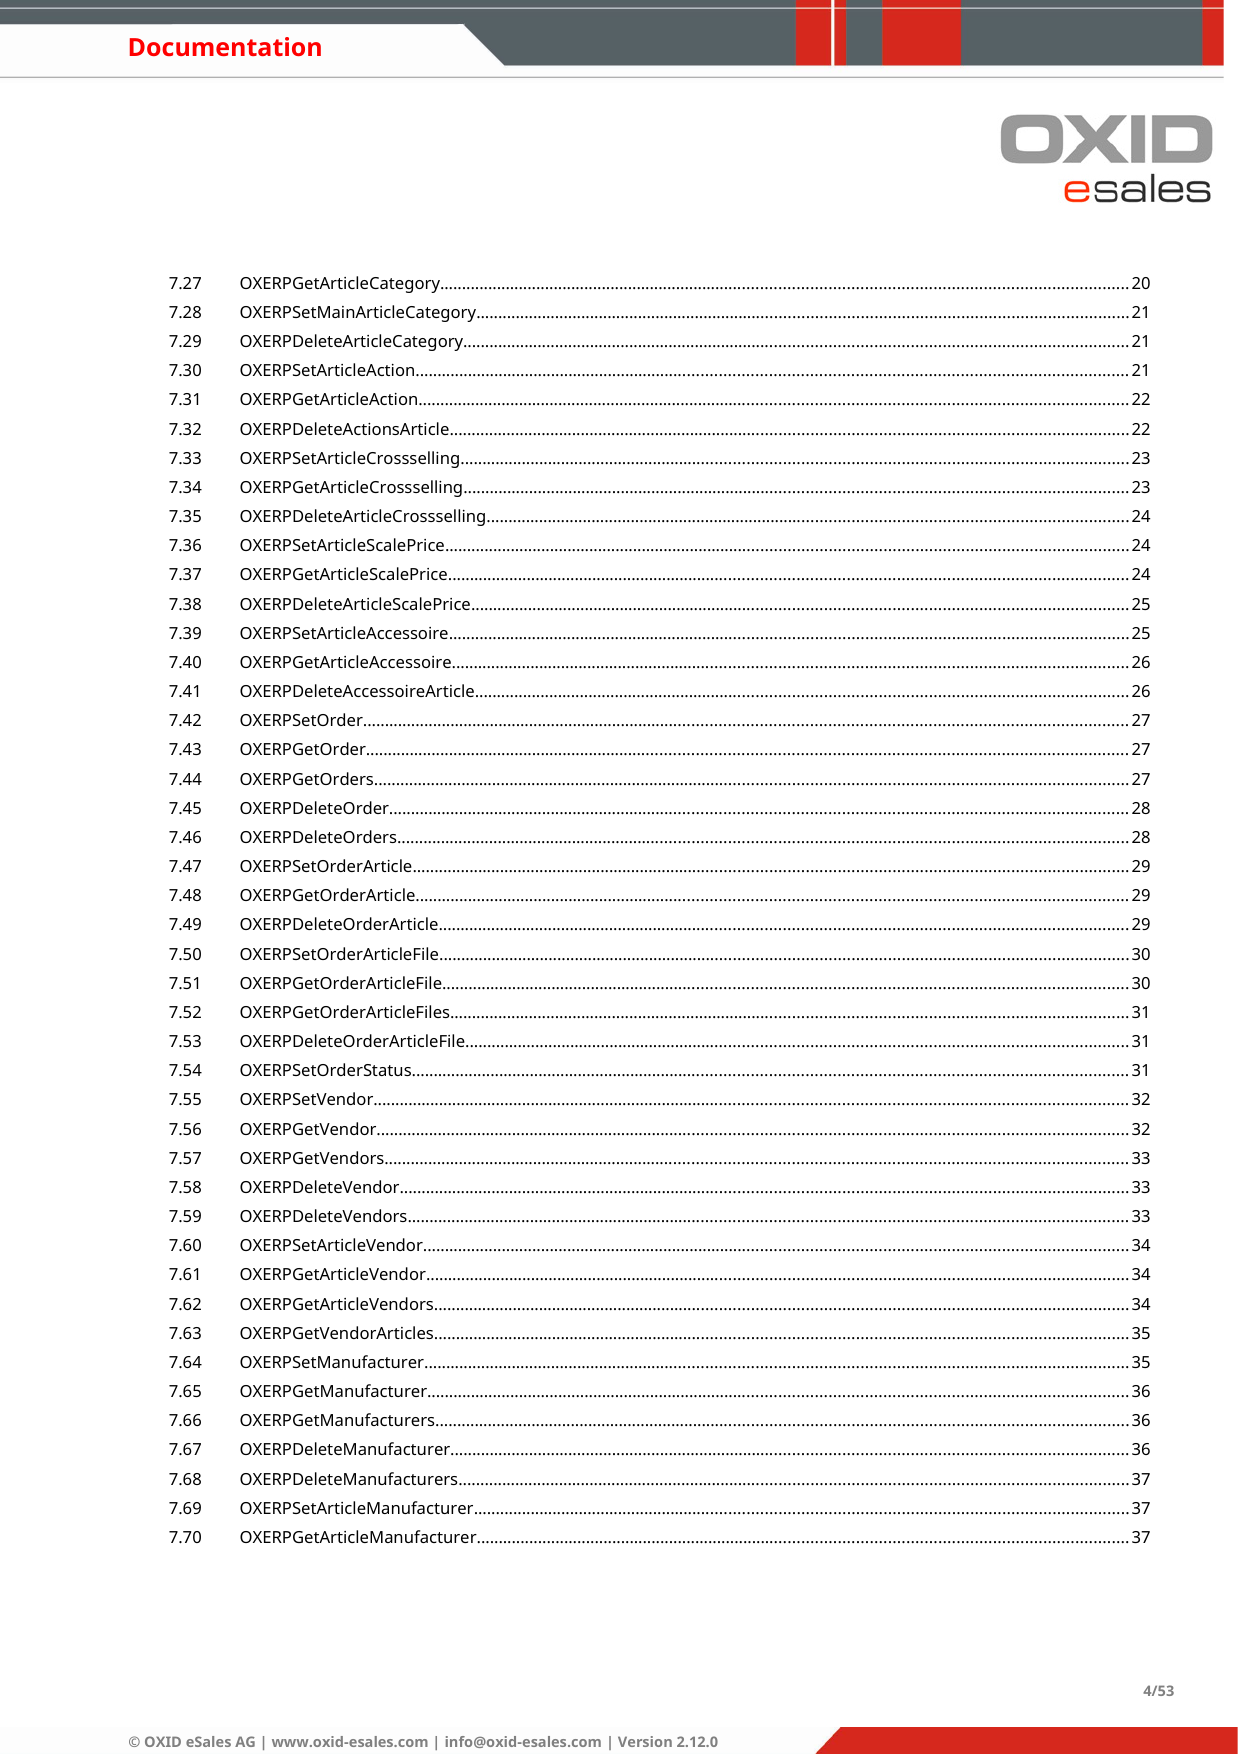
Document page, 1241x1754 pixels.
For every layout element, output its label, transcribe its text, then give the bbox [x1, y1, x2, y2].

text 7.45 OXERPDeleteOrder 28 [168, 791, 1152, 820]
text 7.50 OXERPSetOrderArticleFile 30 [168, 937, 1152, 966]
text 7.30 OXERPSetArticleAction 21 [168, 353, 1152, 382]
text 7.40 OXERPGetArticleAccessoire 26 [168, 645, 1152, 674]
text 7.31 OXERPGetArticleAction 22 [168, 382, 1152, 412]
text 7.47 OXERPSetOrderArticle 29 [168, 849, 1152, 878]
text 7.70 OXERPGetArticleManufacturer 37 [168, 1520, 1152, 1549]
text 7.34 OXERPGetArticleCrossselling 23 [168, 470, 1152, 499]
text 7.49 OXERPDeleteOrderArticle 29 [168, 907, 1152, 937]
text 7.29 OXERPDeleteArticleCategory 21 [168, 324, 1152, 353]
text 7.66 OXERPGetManufacturers 36 [168, 1403, 1152, 1432]
text 7.56 OXERPGetVendor 32 [168, 1112, 1152, 1141]
text 7.67 OXERPDeleteManufacturer 36 [168, 1432, 1152, 1462]
text 7.58 OXERPDeleteVendor 33 [168, 1170, 1152, 1199]
text 7.62 OXERPGetArticleVendors 34 [168, 1287, 1152, 1316]
text 7.65 OXERPGetManufacturer 36 [168, 1374, 1152, 1403]
text 7.27 OXERPGetArticleCategory 20 [168, 266, 1152, 295]
text 7.59 OXERPDeleteVendors 33 [168, 1199, 1152, 1228]
text 7.48 OXERPGetOrderArticle 29 [168, 878, 1152, 907]
text 7.57 OXERPGetVendors 33 [168, 1141, 1152, 1170]
text 7.46 OXERPDeleteOrders 28 [168, 820, 1152, 849]
text 7.64 OXERPSetManufacturer 35 [168, 1345, 1152, 1374]
text 7.54 OXERPSetOrderStatus 31 [168, 1053, 1152, 1082]
text 7.42 OXERPSetOrder 27 [168, 703, 1152, 732]
text 7.43 OXERPGetOrder 27 [168, 732, 1152, 762]
text 7.41 OXERPDeleteAccessoireArticle 26 [168, 674, 1152, 703]
text 7.63 OXERPGetVendorArticles 35 [168, 1316, 1152, 1345]
text 7.35 OXERPDeleteArticleCrossselling 24 [168, 499, 1152, 528]
text 7.68 OXERPDeleteManufacturers 37 [168, 1462, 1152, 1491]
text 7.53 OXERPDeleteOrderArticleFile 31 [168, 1024, 1152, 1053]
text 7.37 OXERPGetArticleScalePrice 24 [168, 557, 1152, 587]
text 7.32 OXERPDeleteActionsArticle 22 [168, 412, 1152, 441]
text 7.52 OXERPGetOrderArticleFiles 31 [168, 995, 1152, 1024]
text 7.28 OXERPSetMainArticleCategory 21 [168, 295, 1152, 324]
text 7.39 OXERPSetArticleAccessoire 25 [168, 616, 1152, 645]
text 7.44 OXERPGetOrders 27 [168, 762, 1152, 791]
picture [0, 0, 1224, 83]
text 7.55 OXERPSetVendor 32 [168, 1082, 1152, 1112]
text 7.69 OXERPSetArticleManufacturer 37 [168, 1491, 1152, 1520]
picture [0, 1727, 1238, 1754]
text 7.36 OXERPSetArticleScalePrice 24 [168, 528, 1152, 557]
text 7.61 OXERPGetArticleVendor 34 [168, 1257, 1152, 1287]
text 7.51 OXERPGetOrderArticleFile 30 [168, 966, 1152, 995]
picture [997, 113, 1216, 206]
text 7.33 OXERPSetArticleCrossselling 23 [168, 441, 1152, 470]
text 7.60 OXERPSetArticleVendor 34 [168, 1228, 1152, 1257]
text 7.38 OXERPDeleteArticleScalePrice 25 [168, 587, 1152, 616]
